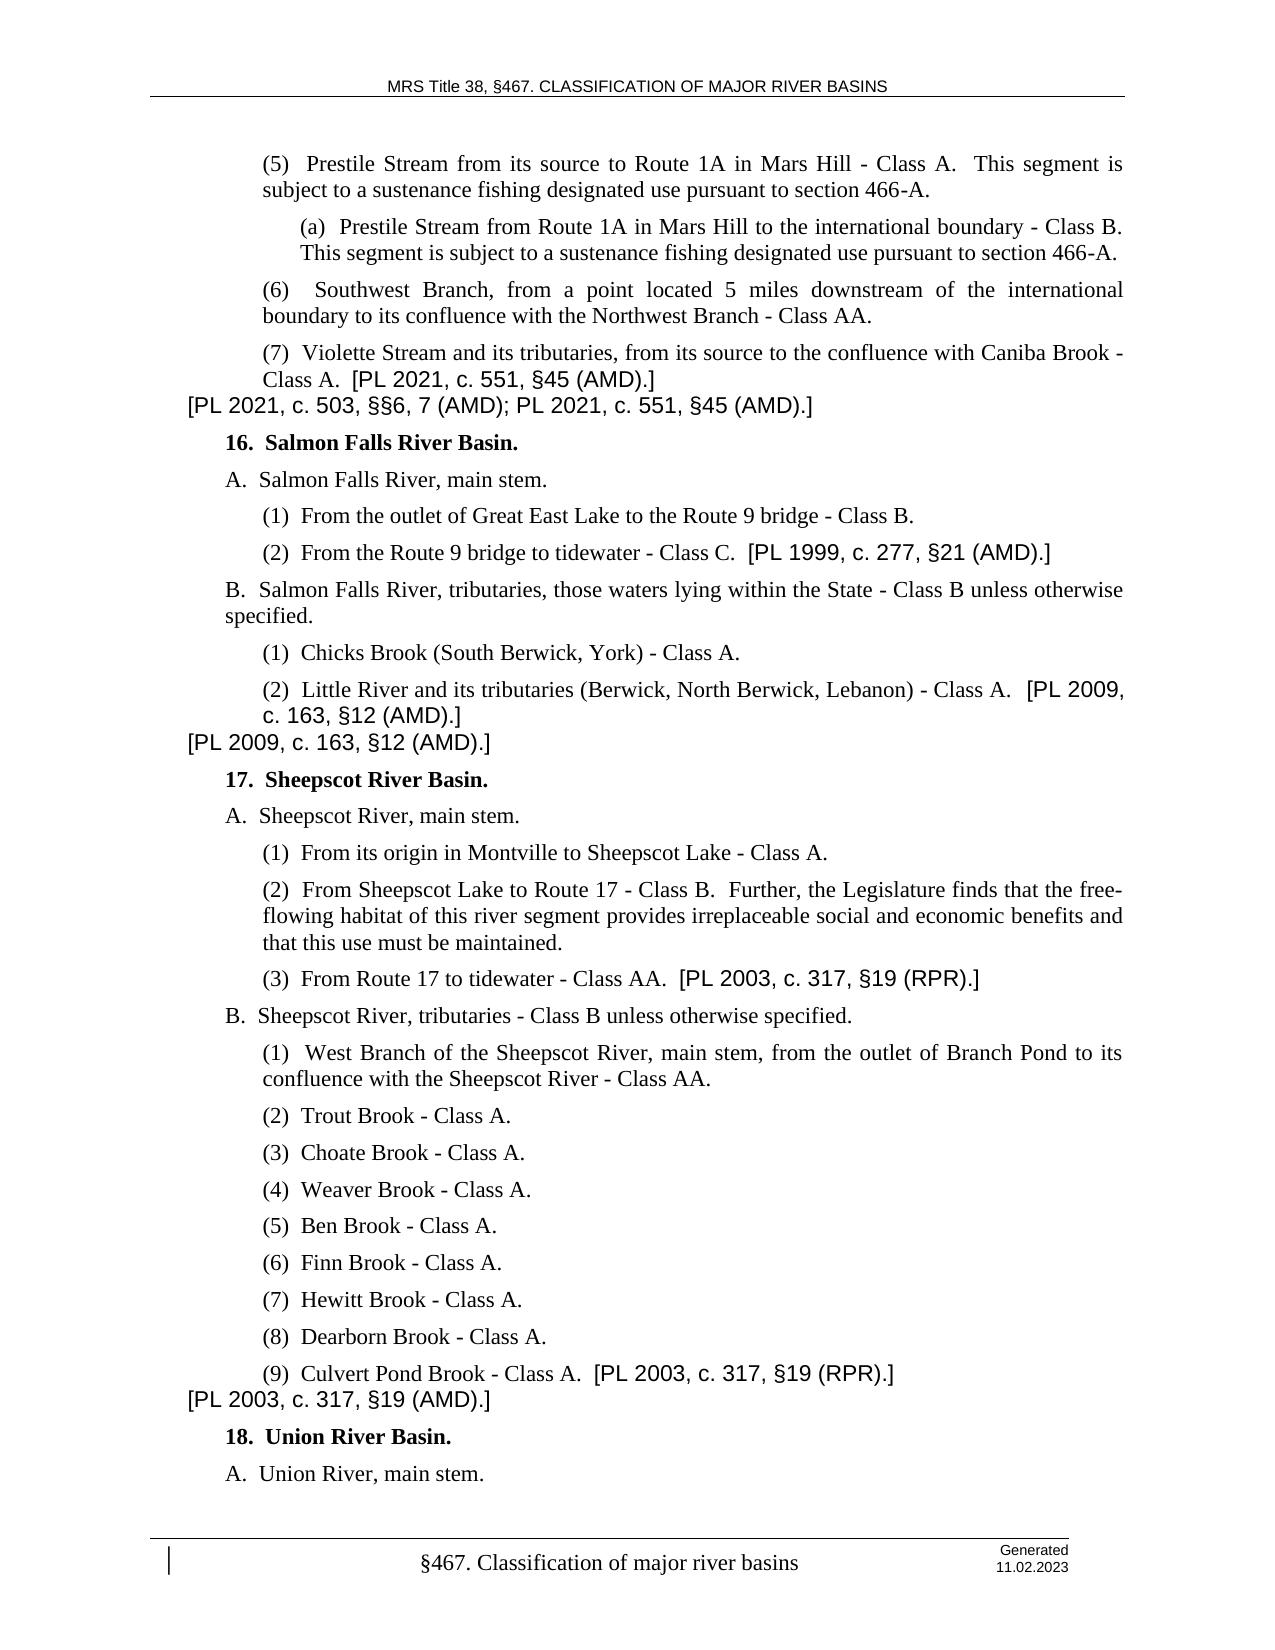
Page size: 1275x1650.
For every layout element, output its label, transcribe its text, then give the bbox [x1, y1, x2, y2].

text (5) Prestile Stream from its source to Route 1A in Mars Hill - Class A. This segment is subject to a sustenance fishing designated use pursuant to section 466‑A. [262, 150, 1125, 203]
text (6) Finn Brook - Class A. [262, 1249, 1125, 1276]
text 16. Salmon Falls River Basin. [187, 429, 1125, 455]
text A. Salmon Falls River, main stem. [225, 466, 1125, 492]
text (4) Weaver Brook - Class A. [262, 1176, 1125, 1202]
text (7) Violette Stream and its tributaries, from its source to the confluence with Caniba Brook - Class A. [PL 2021, c. 551, §45 (AMD).] [262, 339, 1125, 392]
text B. Salmon Falls River, tributaries, those waters lying within the State - Class B unless otherwise specified. [225, 576, 1125, 629]
text (3) Choate Brook - Class A. [262, 1139, 1125, 1165]
text (5) Ben Brook - Class A. [262, 1212, 1125, 1239]
text (1) West Branch of the Sheepscot River, main stem, from the outlet of Branch Pond to its confluence with the Sheepscot River - Class AA. [262, 1039, 1125, 1092]
text (a) Prestile Stream from Route 1A in Mars Hill to the international boundary - Class B. This segment is subject to a sustenance fishing designated use pursuant to section 466‑A. [300, 213, 1125, 266]
text (1) Chicks Brook (South Berwick, York) - Class A. [262, 639, 1125, 666]
text (2) From Sheepscot Lake to Route 17 - Class B. Further, the Legislature finds that the free-flowing habitat of this river segment provides irreplaceable social and economic benefits and that this use must be maintained. [262, 876, 1125, 955]
text (6) Southwest Branch, from a point located 5 miles downstream of the international boundary to its confluence with the Northwest Branch - Class AA. [262, 276, 1125, 329]
text B. Sheepscot River, tributaries - Class B unless otherwise specified. [225, 1002, 1125, 1029]
text [PL 2021, c. 503, §§6, 7 (AMD); PL 2021, c. 551, §45 (AMD).] [187, 392, 1125, 418]
text A. Union River, main stem. [225, 1459, 1125, 1486]
text (8) Dearborn Brook - Class A. [262, 1323, 1125, 1349]
text (2) From the Route 9 bridge to tidewater - Class C. [PL 1999, c. 277, §21 (AMD).] [262, 539, 1125, 566]
text 17. Sheepscot River Basin. [187, 766, 1125, 792]
text (7) Hewitt Brook - Class A. [262, 1286, 1125, 1312]
text A. Sheepscot River, main stem. [225, 802, 1125, 829]
text (2) Little River and its tributaries (Berwick, North Berwick, Lebanon) - Class A. [PL 2009, c. 163, §12 (AMD).] [262, 676, 1125, 729]
text 18. Union River Basin. [187, 1423, 1125, 1449]
text [PL 2009, c. 163, §12 (AMD).] [187, 729, 1125, 755]
text (3) From Route 17 to tidewater - Class AA. [PL 2003, c. 317, §19 (RPR).] [262, 965, 1125, 992]
text (1) From the outlet of Great East Lake to the Route 9 bridge - Class B. [262, 502, 1125, 529]
text (1) From its origin in Montville to Sheepscot Lake - Class A. [262, 839, 1125, 866]
text (9) Culvert Pond Brook - Class A. [PL 2003, c. 317, §19 (RPR).] [262, 1359, 1125, 1386]
text (2) Trout Brook - Class A. [262, 1102, 1125, 1128]
text [PL 2003, c. 317, §19 (AMD).] [187, 1386, 1125, 1412]
